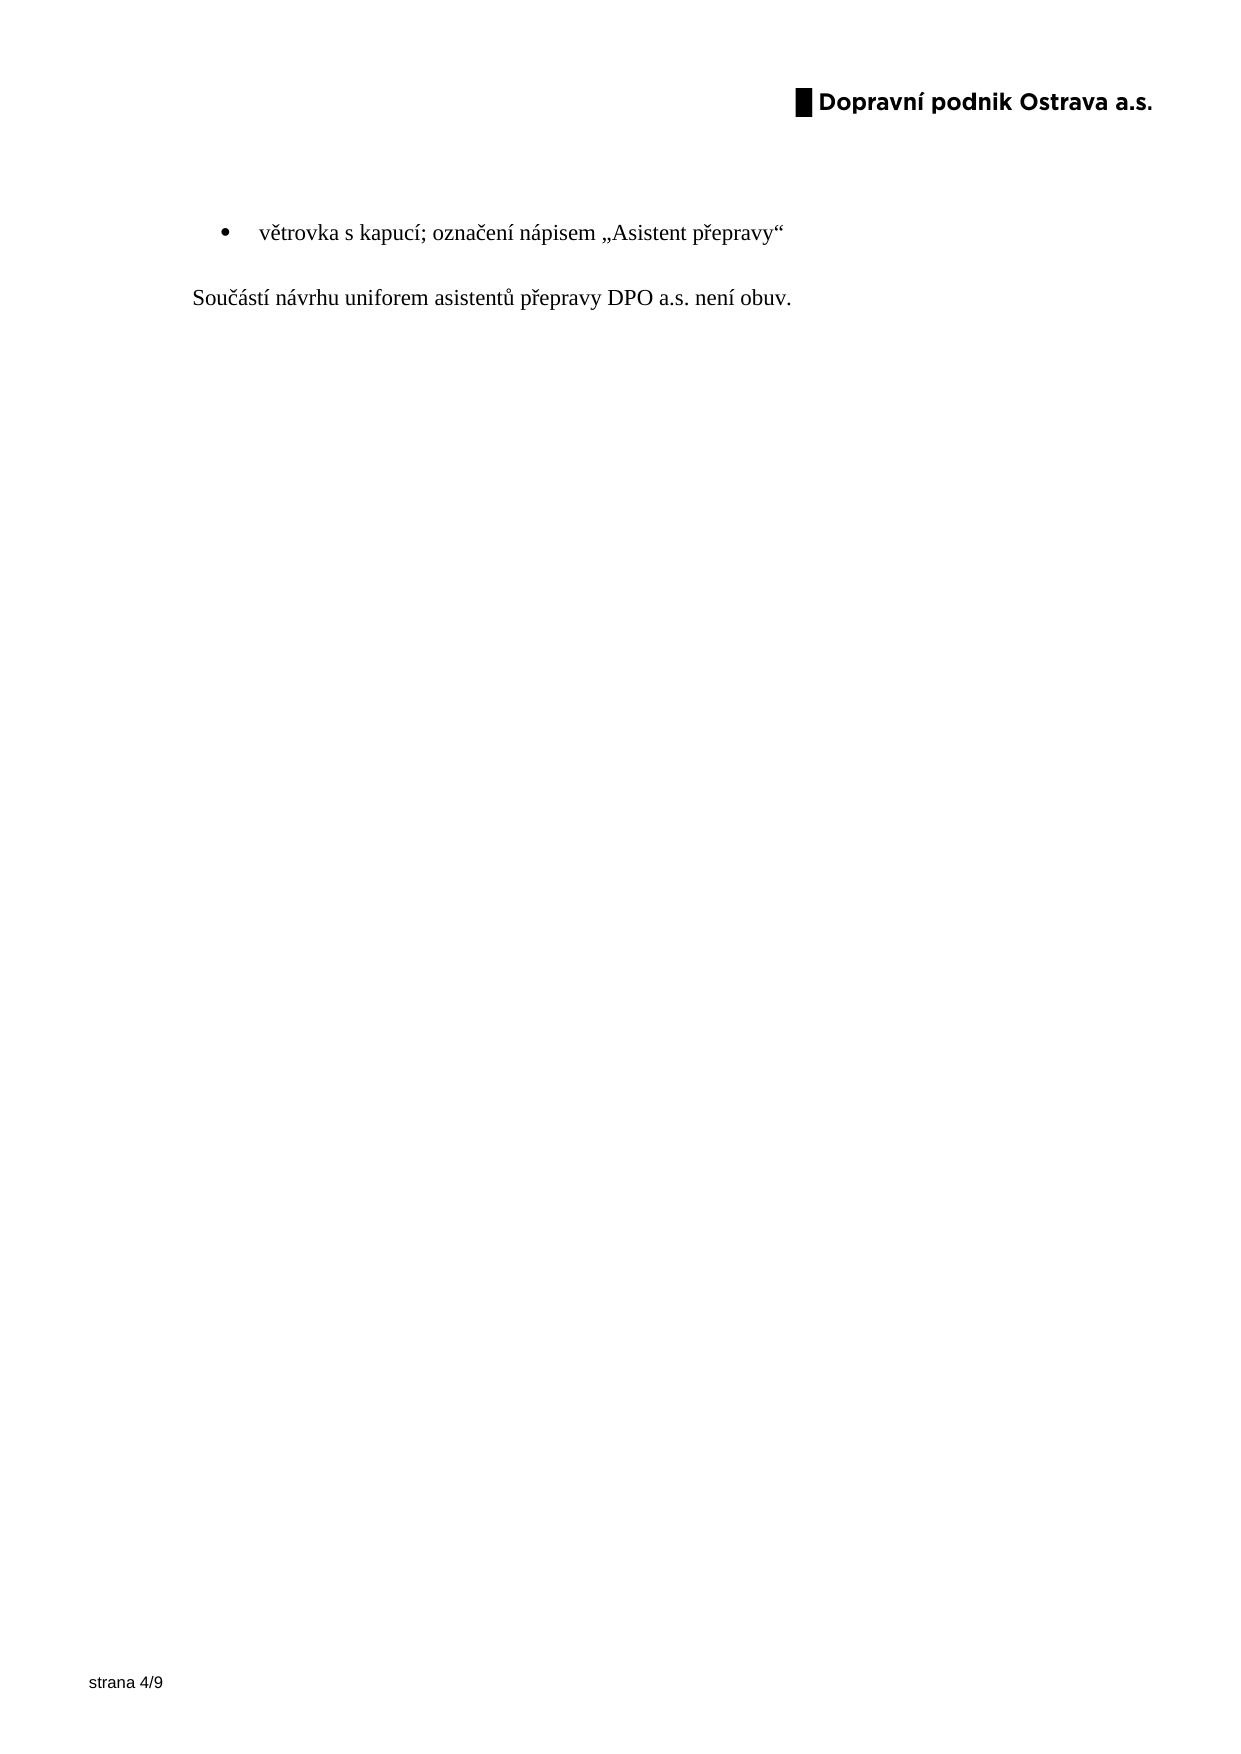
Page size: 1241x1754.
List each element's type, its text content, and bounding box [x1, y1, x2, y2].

list větrovka s kapucí; označení nápisem „Asistent přepravy“ [221, 218, 1152, 245]
picture [795, 88, 1152, 117]
text Součástí návrhu uniforem asistentů přepravy DPO a.s. není obuv. [192, 284, 1152, 310]
